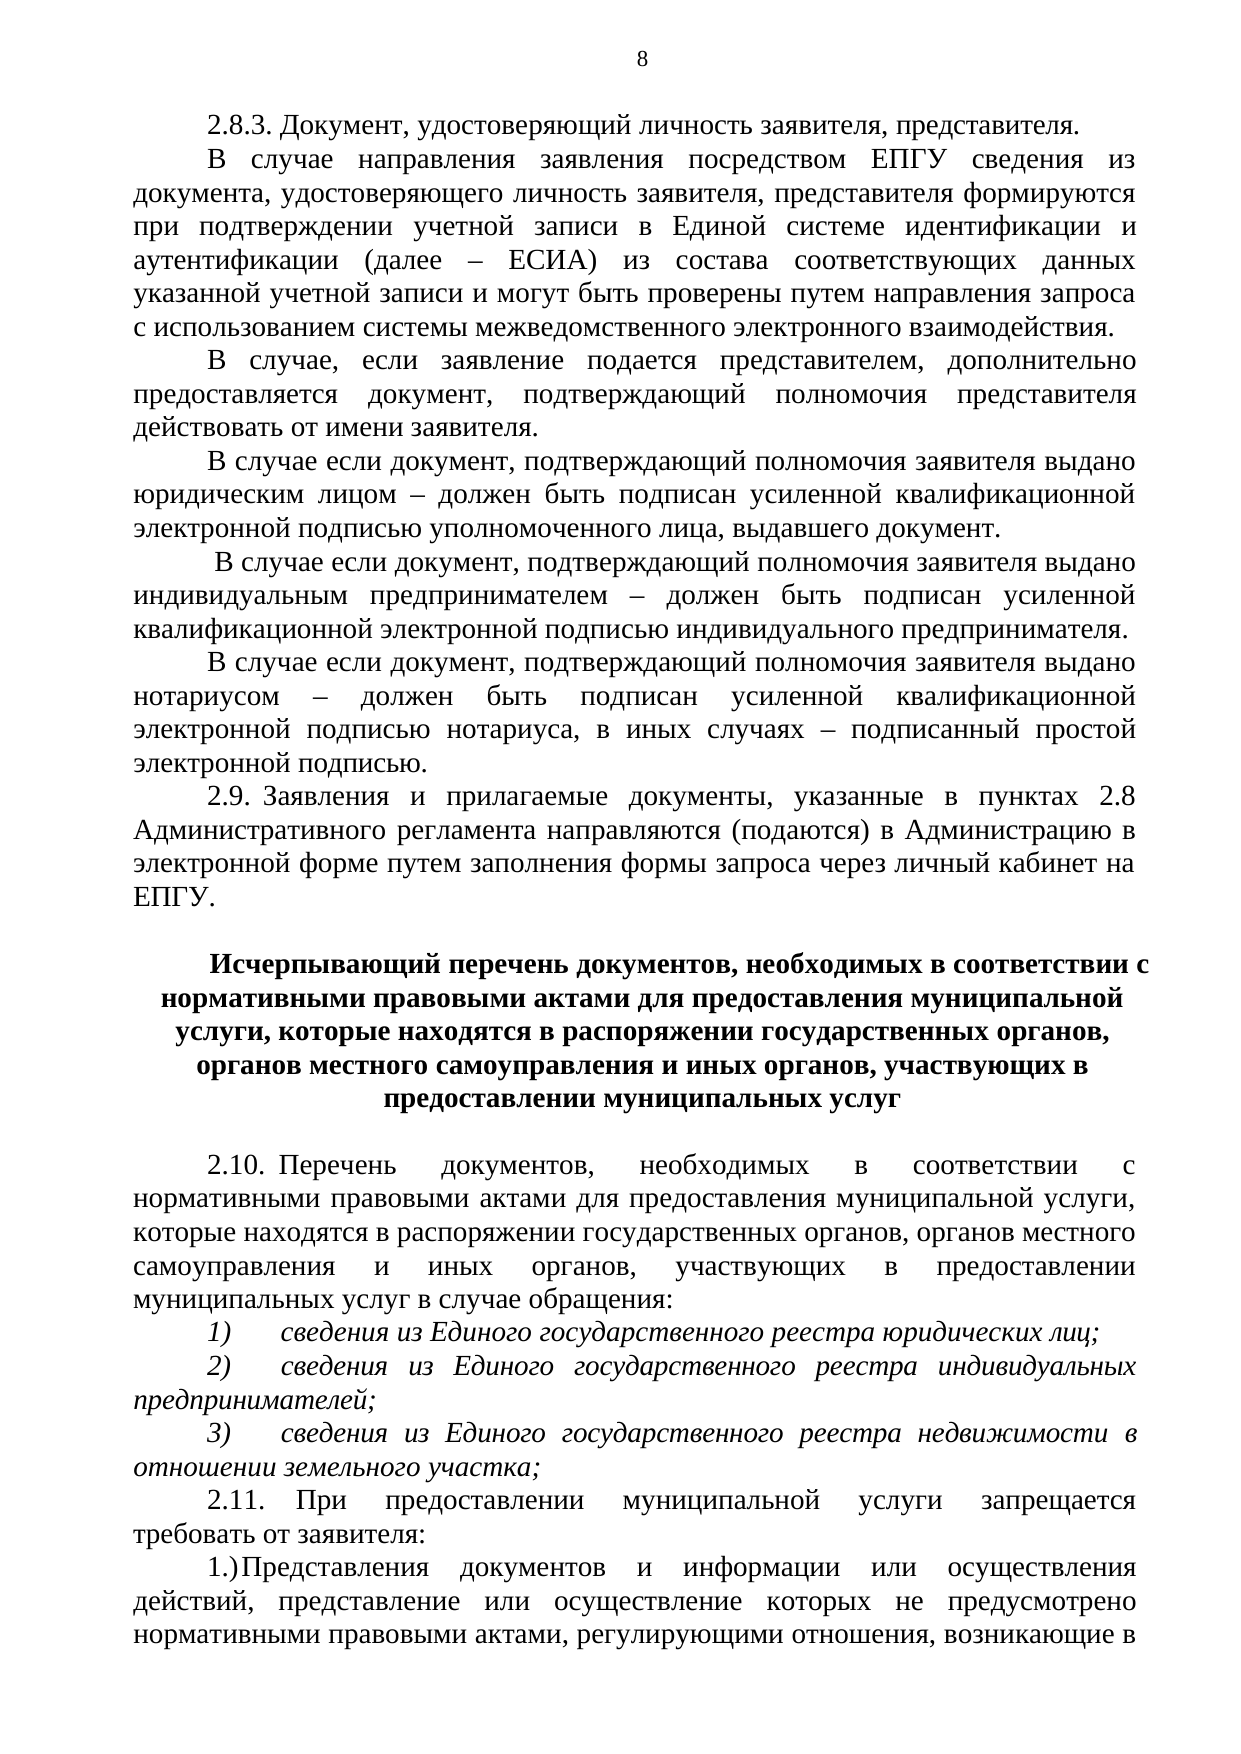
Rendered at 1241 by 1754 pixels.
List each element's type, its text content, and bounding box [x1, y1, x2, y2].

text В случае если документ, подтверждающий полномочия заявителя выдано нотариусом – должен быть подписан усиленной квалификационной электронной подписью нотариуса, в иных случаях – подписанный простой электронной подписью. [133, 644, 1137, 778]
list Документ, удостоверяющий личность заявителя, представителя. [207, 108, 1152, 141]
list Перечень документов, необходимых в соответствии с нормативными правовыми актами для предоставления муниципальной услуги, которые находятся в распоряжении государственных органов, органов местного самоуправления и иных органов, участвующих в предоставлении муниципальных услуг в случае обращения: [133, 1147, 1136, 1315]
text В случае если документ, подтверждающий полномочия заявителя выдано юридическим лицом – должен быть подписан усиленной квалификационной электронной подписью уполномоченного лица, выдавшего документ. [133, 443, 1136, 544]
list Заявления и прилагаемые документы, указанные в пунктах 2.8 Административного регламента направляются (подаются) в Администрацию в электронной форме путем заполнения формы запроса через личный кабинет на ЕПГУ. [133, 778, 1136, 913]
text Исчерпывающий перечень документов, необходимых в соответствии с нормативными правовыми актами для предоставления муниципальной услуги, которые находятся в распоряжении государственных органов, органов местного самоуправления и иных органов, участвующих в предоставлении муниципальных услуг [133, 946, 1152, 1114]
text В случае направления заявления посредством ЕПГУ сведения из документа, удостоверяющего личность заявителя, представителя формируются при подтверждении учетной записи в Единой системе идентификации и аутентификации (далее – ЕСИА) из состава соответствующих данных указанной учетной записи и могут быть проверены путем направления запроса с использованием системы межведомственного электронного взаимодействия. [133, 141, 1136, 342]
list сведения из Единого государственного реестра юридических лиц; [207, 1315, 1152, 1348]
list сведения из Единого государственного реестра недвижимости в отношении земельного участка; [133, 1415, 1137, 1482]
text В случае если документ, подтверждающий полномочия заявителя выдано индивидуальным предпринимателем – должен быть подписан усиленной квалификационной электронной подписью индивидуального предпринимателя. [133, 544, 1137, 644]
list При предоставлении муниципальной услуги запрещается требовать от заявителя: [133, 1482, 1136, 1549]
list сведения из Единого государственного реестра индивидуальных предпринимателей; [133, 1348, 1136, 1415]
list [133, 1549, 1137, 1650]
text В случае, если заявление подается представителем, дополнительно предоставляется документ, подтверждающий полномочия представителя действовать от имени заявителя. [133, 342, 1137, 443]
